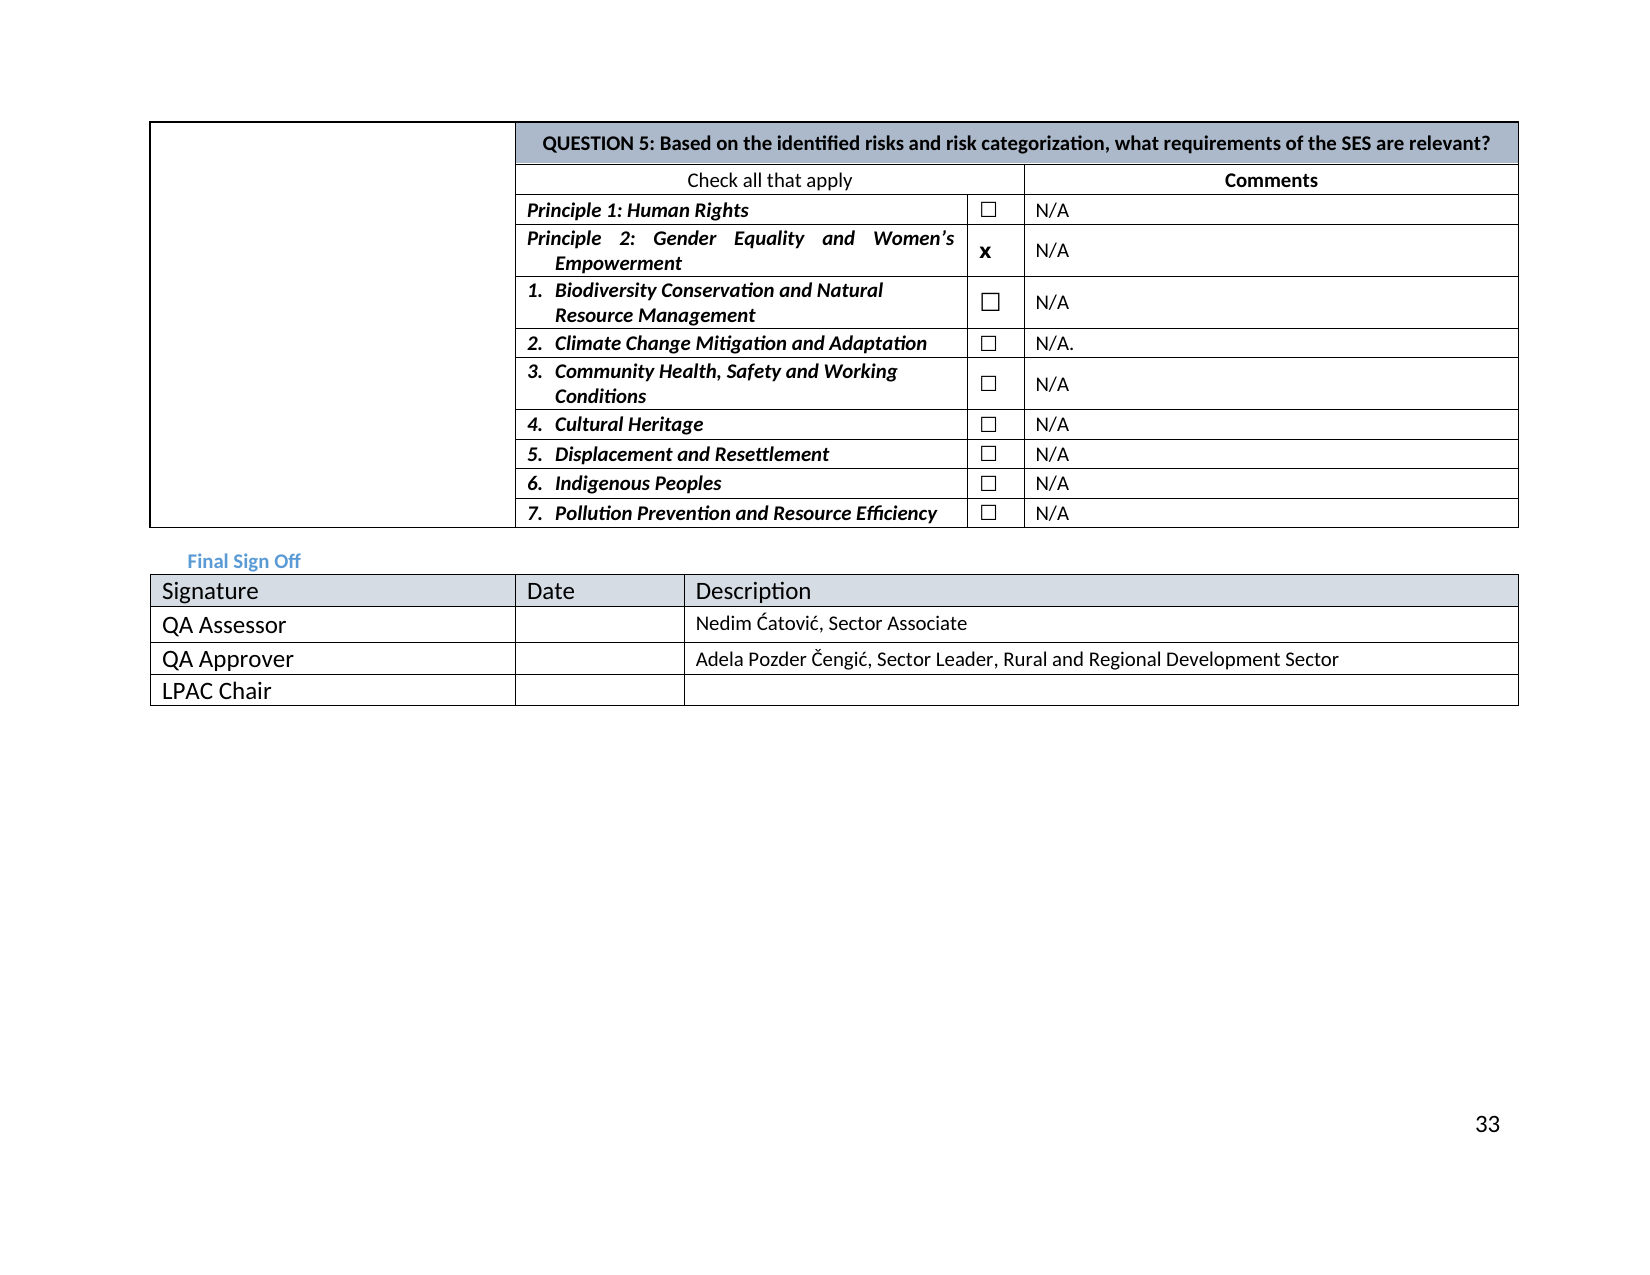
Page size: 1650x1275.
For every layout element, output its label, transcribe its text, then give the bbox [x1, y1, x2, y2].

table_cell Adela Pozder Čengić, Sector Leader, Rural and Regional Development Sector [685, 643, 1518, 674]
table_cell 1. Biodiversity Conservation and Natural Resource Management [516, 277, 967, 328]
table_cell ☐ [968, 410, 1024, 438]
table_cell 3. Community Health, Safety and Working Conditions [516, 358, 967, 409]
table_cell [151, 123, 515, 527]
table_cell Nedim Ćatović, Sector Associate [685, 607, 1518, 642]
table_cell QA Assessor [151, 607, 515, 642]
table_cell LPAC Chair [151, 675, 515, 705]
table_cell N/A [1025, 410, 1518, 438]
table_cell N/A [1025, 358, 1518, 409]
table_cell [685, 675, 1518, 705]
table_cell ☐ [968, 499, 1024, 527]
table_cell [516, 607, 684, 642]
table_header Description [685, 575, 1518, 606]
text Final Sign Off [187, 549, 1500, 574]
table_cell Principle 1: Human Rights [516, 195, 967, 224]
table_cell [516, 675, 684, 705]
table_cell Check all that apply [516, 165, 1024, 194]
table_cell ☐ [968, 277, 1024, 328]
table_cell N/A [1025, 225, 1518, 276]
table_cell 2. Climate Change Mitigation and Adaptation [516, 329, 967, 357]
table_cell ☐ [968, 195, 1024, 224]
table_cell N/A [1025, 277, 1518, 328]
table_cell [516, 643, 684, 674]
table_cell 4. Cultural Heritage [516, 410, 967, 438]
table_cell QUESTION 5: Based on the identified risks and risk categorization, what requirements of the SES are relevant? [516, 123, 1518, 163]
table_header Date [516, 575, 684, 606]
table_cell N/A. [1025, 329, 1518, 357]
table_cell Comments [1025, 165, 1518, 194]
table_header Signature [151, 575, 515, 606]
table_cell x [968, 225, 1024, 276]
table_cell N/A [1025, 469, 1518, 497]
table_cell Principle 2: Gender Equality and Women’s Empowerment [516, 225, 967, 276]
table_cell 5. Displacement and Resettlement [516, 440, 967, 468]
table_cell N/A [1025, 440, 1518, 468]
table_cell 6. Indigenous Peoples [516, 469, 967, 497]
table_cell ☐ [968, 329, 1024, 357]
table_cell ☐ [968, 469, 1024, 497]
table_cell N/A [1025, 195, 1518, 224]
table_cell QA Approver [151, 643, 515, 674]
table_cell ☐ [968, 358, 1024, 409]
table_cell 7. Pollution Prevention and Resource Efficiency [516, 499, 967, 527]
table_cell N/A [1025, 499, 1518, 527]
table_cell ☐ [968, 440, 1024, 468]
